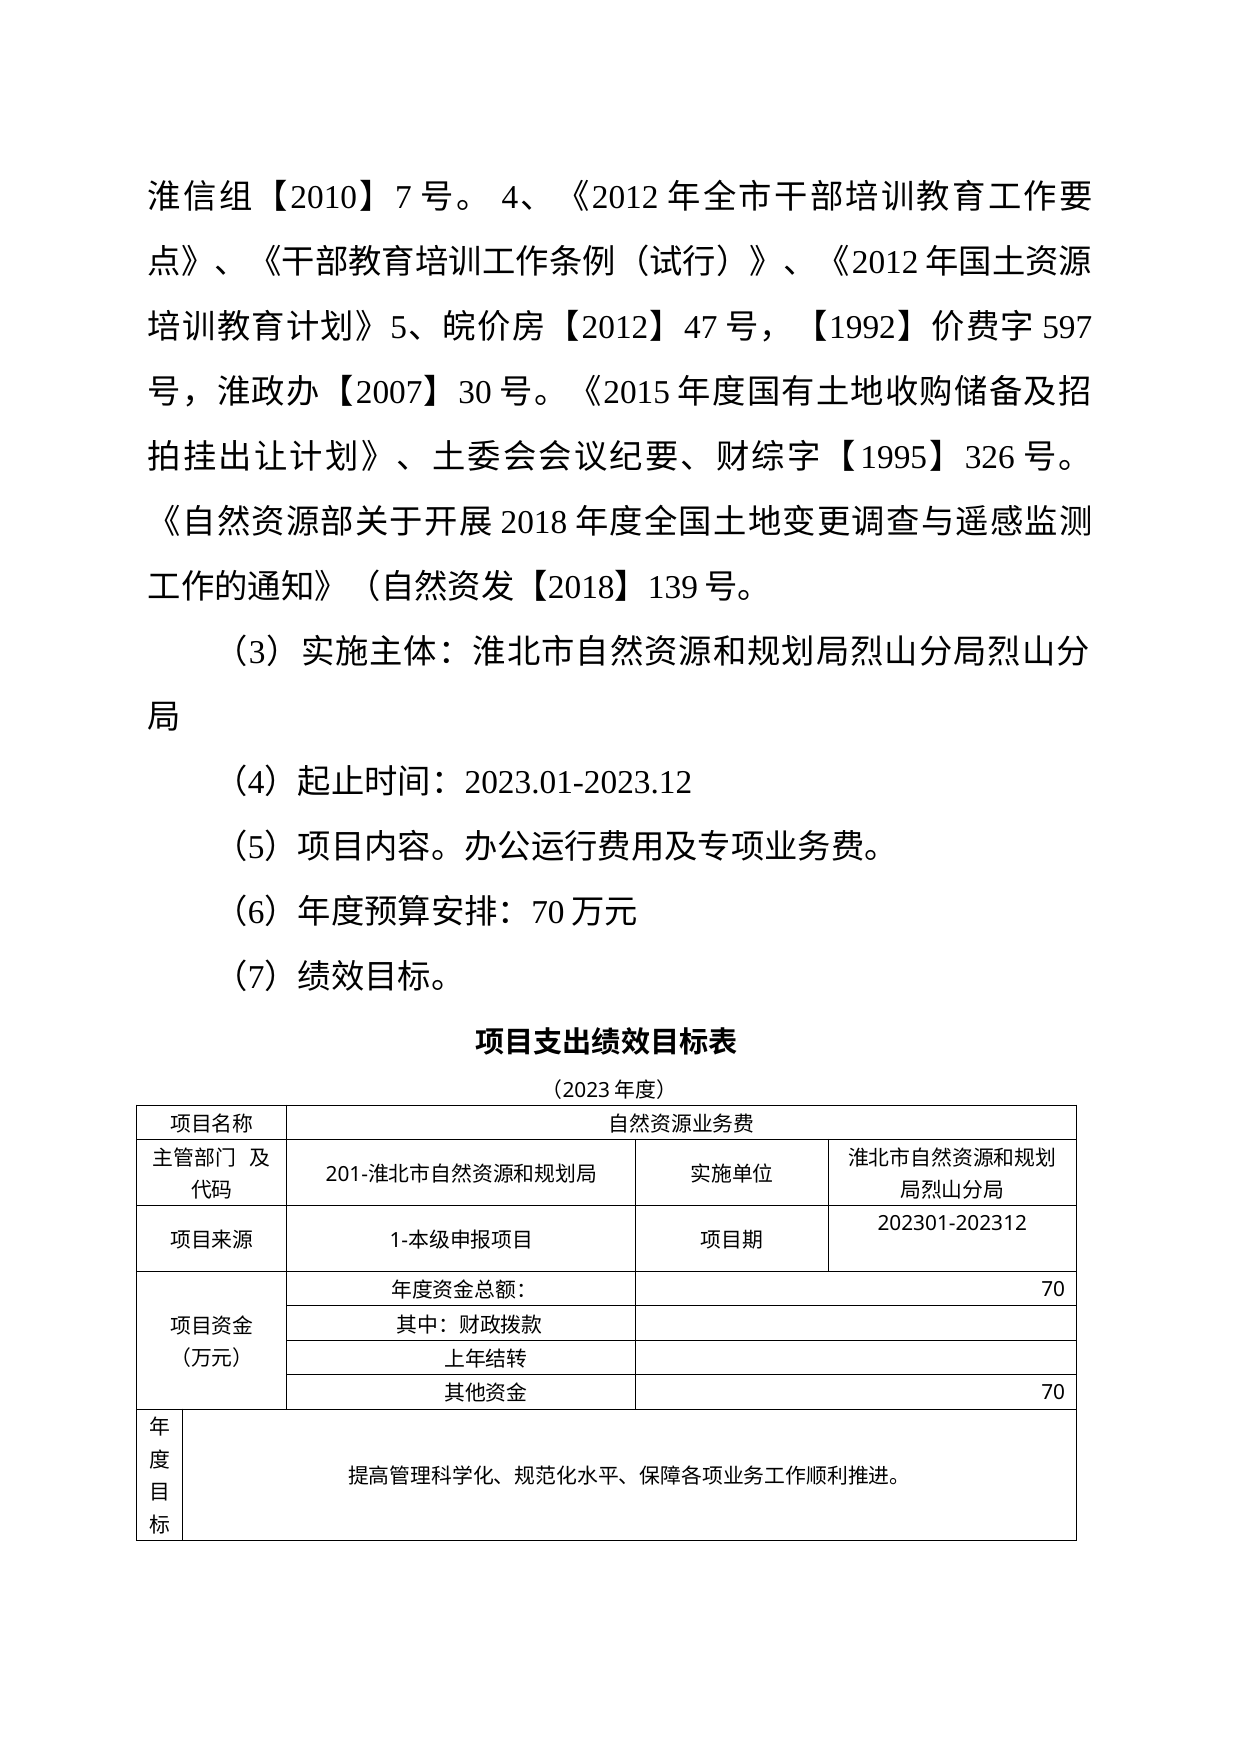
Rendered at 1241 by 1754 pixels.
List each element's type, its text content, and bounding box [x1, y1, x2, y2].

table_cell 自然资源业务费 [287, 1106, 1076, 1139]
table_cell 项目期 [636, 1206, 828, 1271]
table_cell 项目资金 （万元） [137, 1272, 286, 1408]
text （7）绩效目标。 [148, 942, 1092, 1007]
table_cell 其中：财政拨款 [287, 1306, 635, 1340]
table_cell 201-淮北市自然资源和规划局 [287, 1140, 635, 1205]
table_cell [636, 1306, 1076, 1340]
table_cell 主管部门 及代码 [137, 1140, 286, 1205]
table_cell 提高管理科学化、规范化水平、保障各项业务工作顺利推进。 [183, 1410, 1076, 1539]
table_cell 70 [636, 1272, 1076, 1305]
table_cell 上年结转 [287, 1341, 635, 1374]
table_cell 年度 目标 [137, 1410, 182, 1539]
table_cell 淮北市自然资源和规划局烈山分局 [829, 1140, 1076, 1205]
table_cell 70 [636, 1375, 1076, 1408]
table_cell 项目来源 [137, 1206, 286, 1271]
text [148, 162, 1092, 617]
table_header 项目支出绩效目标表 [136, 1007, 1076, 1072]
table_cell [636, 1341, 1076, 1374]
table_cell （2023年度） [136, 1072, 1076, 1104]
text （4）起止时间：2023.01-2023.12 [148, 747, 1092, 812]
table_cell 项目名称 [137, 1106, 286, 1139]
table_cell 202301-202312 [829, 1206, 1076, 1271]
table_cell 实施单位 [636, 1140, 828, 1205]
text （5）项目内容。办公运行费用及专项业务费。 [148, 812, 1092, 877]
table_cell 年度资金总额： [287, 1272, 635, 1305]
text （3）实施主体：淮北市自然资源和规划局烈山分局烈山分局 [148, 617, 1092, 747]
table_cell 其他资金 [287, 1375, 635, 1408]
text （6）年度预算安排：70万元 [148, 877, 1092, 942]
table_cell 1-本级申报项目 [287, 1206, 635, 1271]
